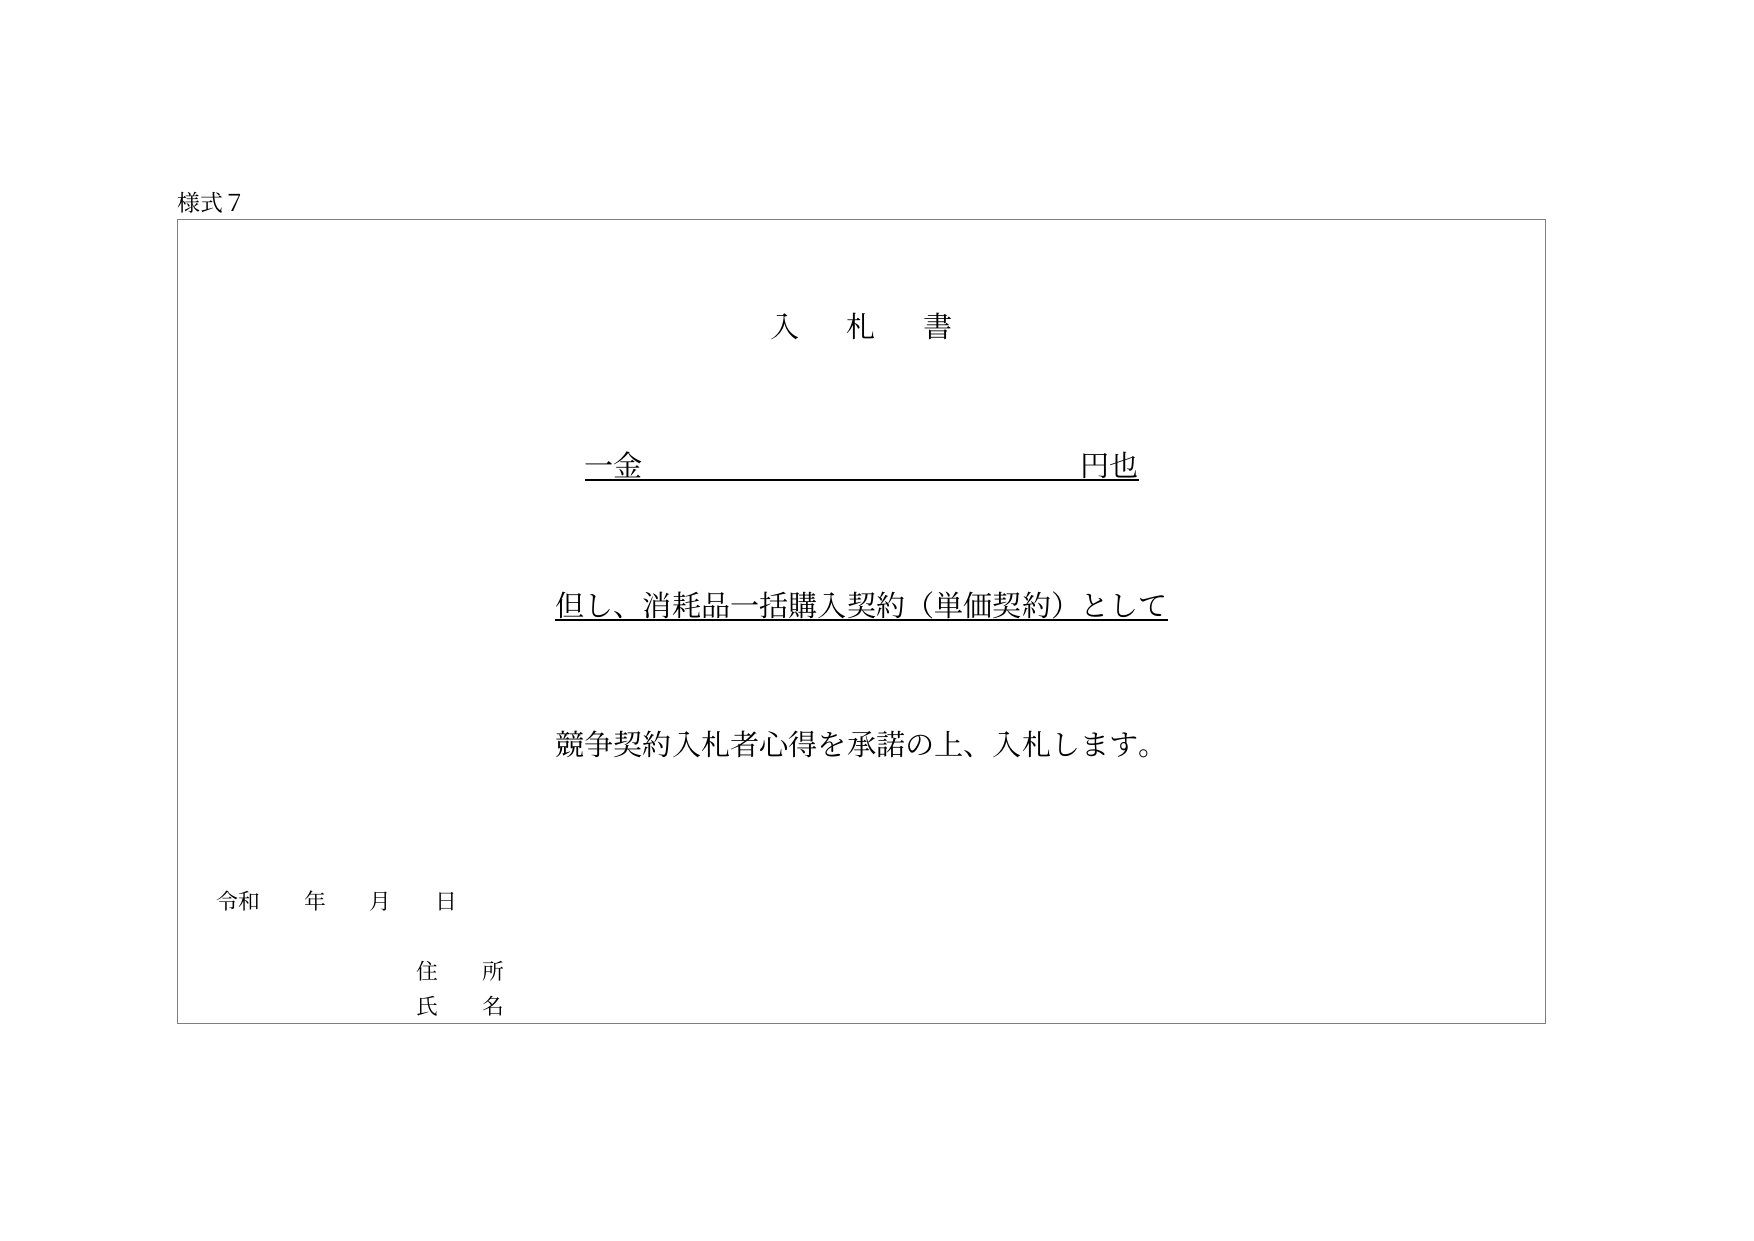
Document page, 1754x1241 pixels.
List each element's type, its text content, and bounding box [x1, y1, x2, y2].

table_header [178, 220, 1545, 1022]
text 様式７ [177, 184, 1577, 219]
